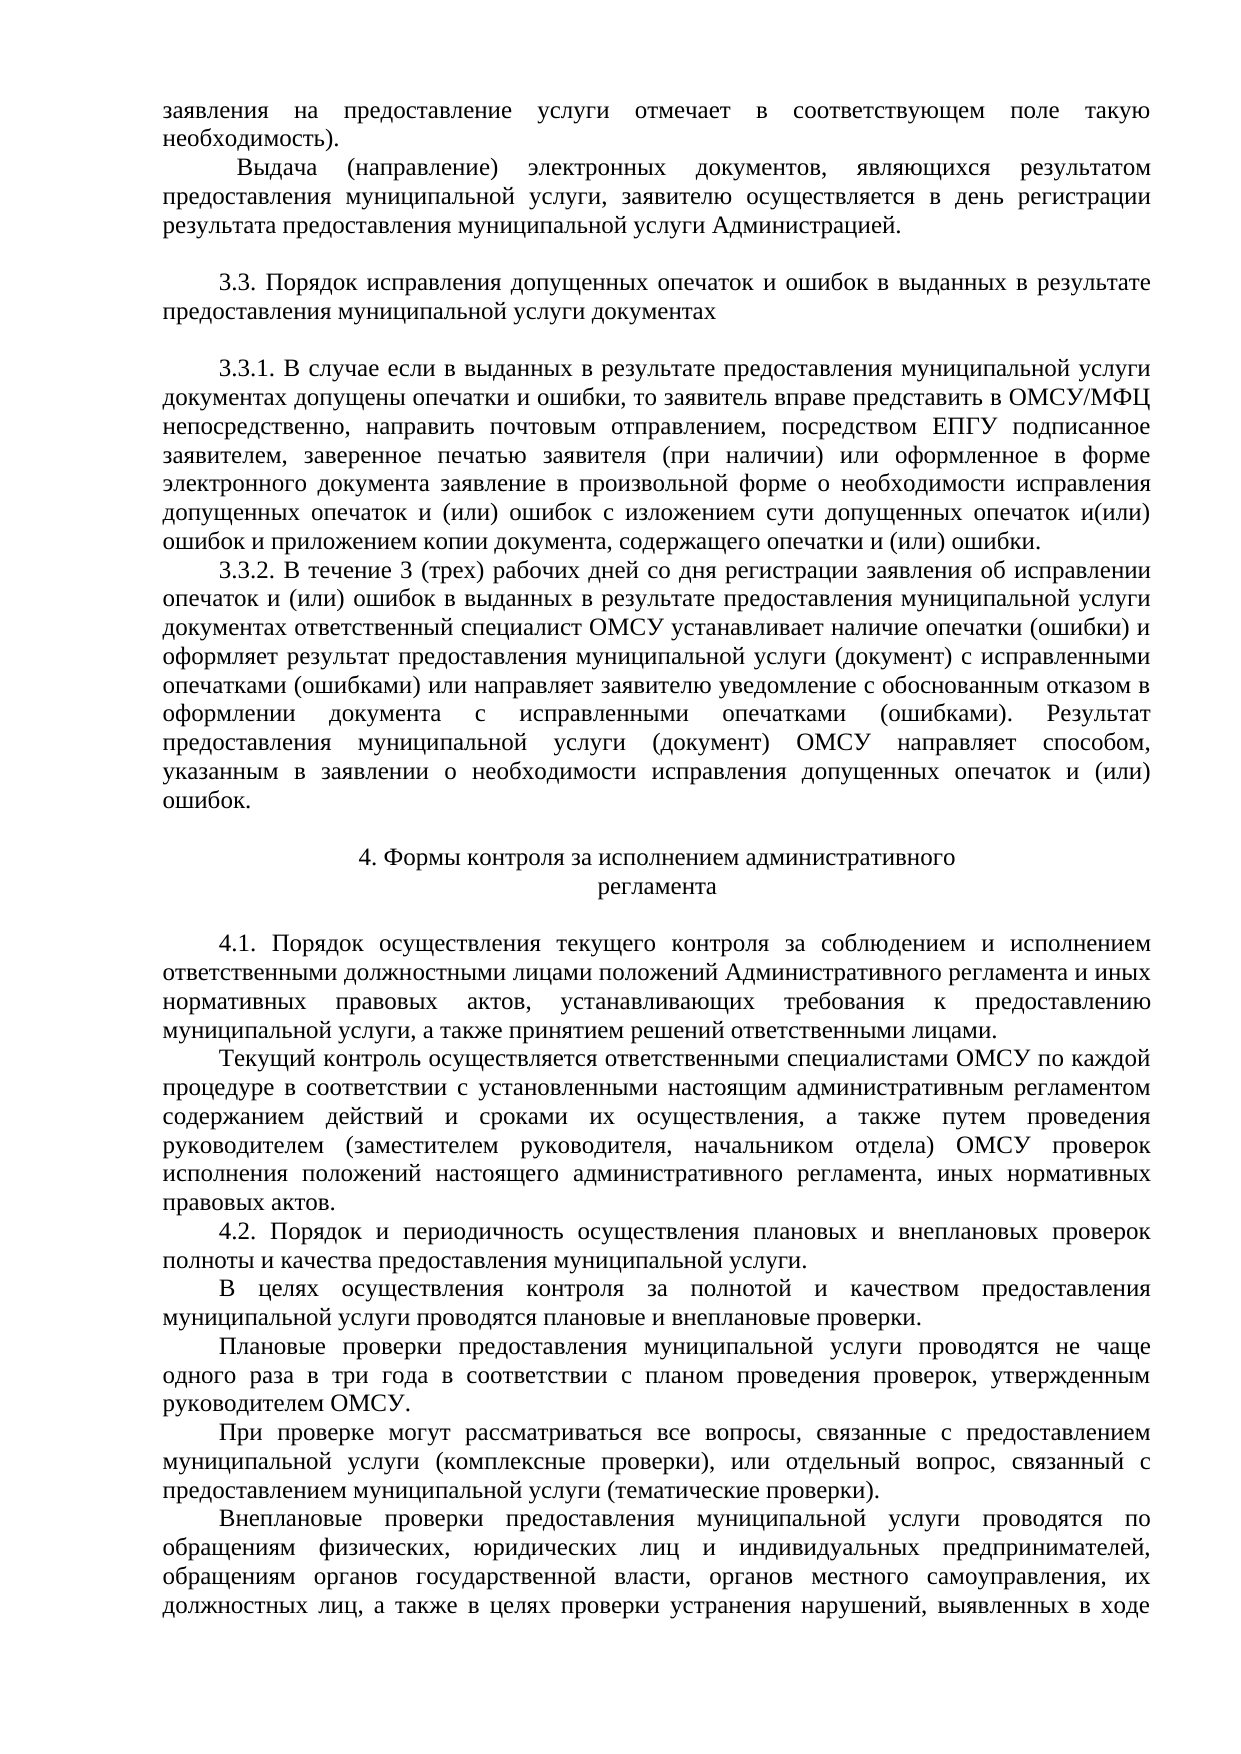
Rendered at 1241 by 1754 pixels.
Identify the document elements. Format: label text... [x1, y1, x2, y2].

text 3.3.2. В течение 3 (трех) рабочих дней со дня регистрации заявления об исправлении опечаток и (или) ошибок в выданных в результате предоставления муниципальной услуги документах ответственный специалист ОМСУ устанавливает наличие опечатки (ошибки) и оформляет результат предоставления муниципальной услуги (документ) с исправленными опечатками (ошибками) или направляет заявителю уведомление с обоснованным отказом в оформлении документа с исправленными опечатками (ошибками). Результат предоставления муниципальной услуги (документ) ОМСУ направляет способом, указанным в заявлении о необходимости исправления допущенных опечаток и (или) ошибок. [162, 555, 1152, 813]
text 4.1. Порядок осуществления текущего контроля за соблюдением и исполнением ответственными должностными лицами положений Административного регламента и иных нормативных правовых актов, устанавливающих требования к предоставлению муниципальной услуги, а также принятием решений ответственными лицами. [162, 928, 1152, 1043]
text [162, 95, 1152, 152]
text В целях осуществления контроля за полнотой и качеством предоставления муниципальной услуги проводятся плановые и внеплановые проверки. [162, 1273, 1152, 1331]
text 3.3.1. В случае если в выданных в результате предоставления муниципальной услуги документах допущены опечатки и ошибки, то заявитель вправе представить в ОМСУ/МФЦ непосредственно, направить почтовым отправлением, посредством ЕПГУ подписанное заявителем, заверенное печатью заявителя (при наличии) или оформленное в форме электронного документа заявление в произвольной форме о необходимости исправления допущенных опечаток и (или) ошибок с изложением сути допущенных опечаток и(или) ошибок и приложением копии документа, содержащего опечатки и (или) ошибки. [162, 353, 1152, 555]
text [162, 1503, 1152, 1618]
text 3.3. Порядок исправления допущенных опечаток и ошибок в выданных в результате предоставления муниципальной услуги документах [162, 267, 1152, 325]
text 4.2. Порядок и периодичность осуществления плановых и внеплановых проверок полноты и качества предоставления муниципальной услуги. [162, 1216, 1152, 1273]
text Выдача (направление) электронных документов, являющихся результатом предоставления муниципальной услуги, заявителю осуществляется в день регистрации результата предоставления муниципальной услуги Администрацией. [162, 152, 1152, 238]
text 4. Формы контроля за исполнением административного [162, 842, 1152, 871]
text При проверке могут рассматриваться все вопросы, связанные с предоставлением муниципальной услуги (комплексные проверки), или отдельный вопрос, связанный с предоставлением муниципальной услуги (тематические проверки). [162, 1417, 1152, 1503]
text Плановые проверки предоставления муниципальной услуги проводятся не чаще одного раза в три года в соответствии с планом проведения проверок, утвержденным руководителем ОМСУ. [162, 1331, 1152, 1417]
text регламента [162, 871, 1152, 900]
text Текущий контроль осуществляется ответственными специалистами ОМСУ по каждой процедуре в соответствии с установленными настоящим административным регламентом содержанием действий и сроками их осуществления, а также путем проведения руководителем (заместителем руководителя, начальником отдела) ОМСУ проверок исполнения положений настоящего административного регламента, иных нормативных правовых актов. [162, 1043, 1152, 1216]
